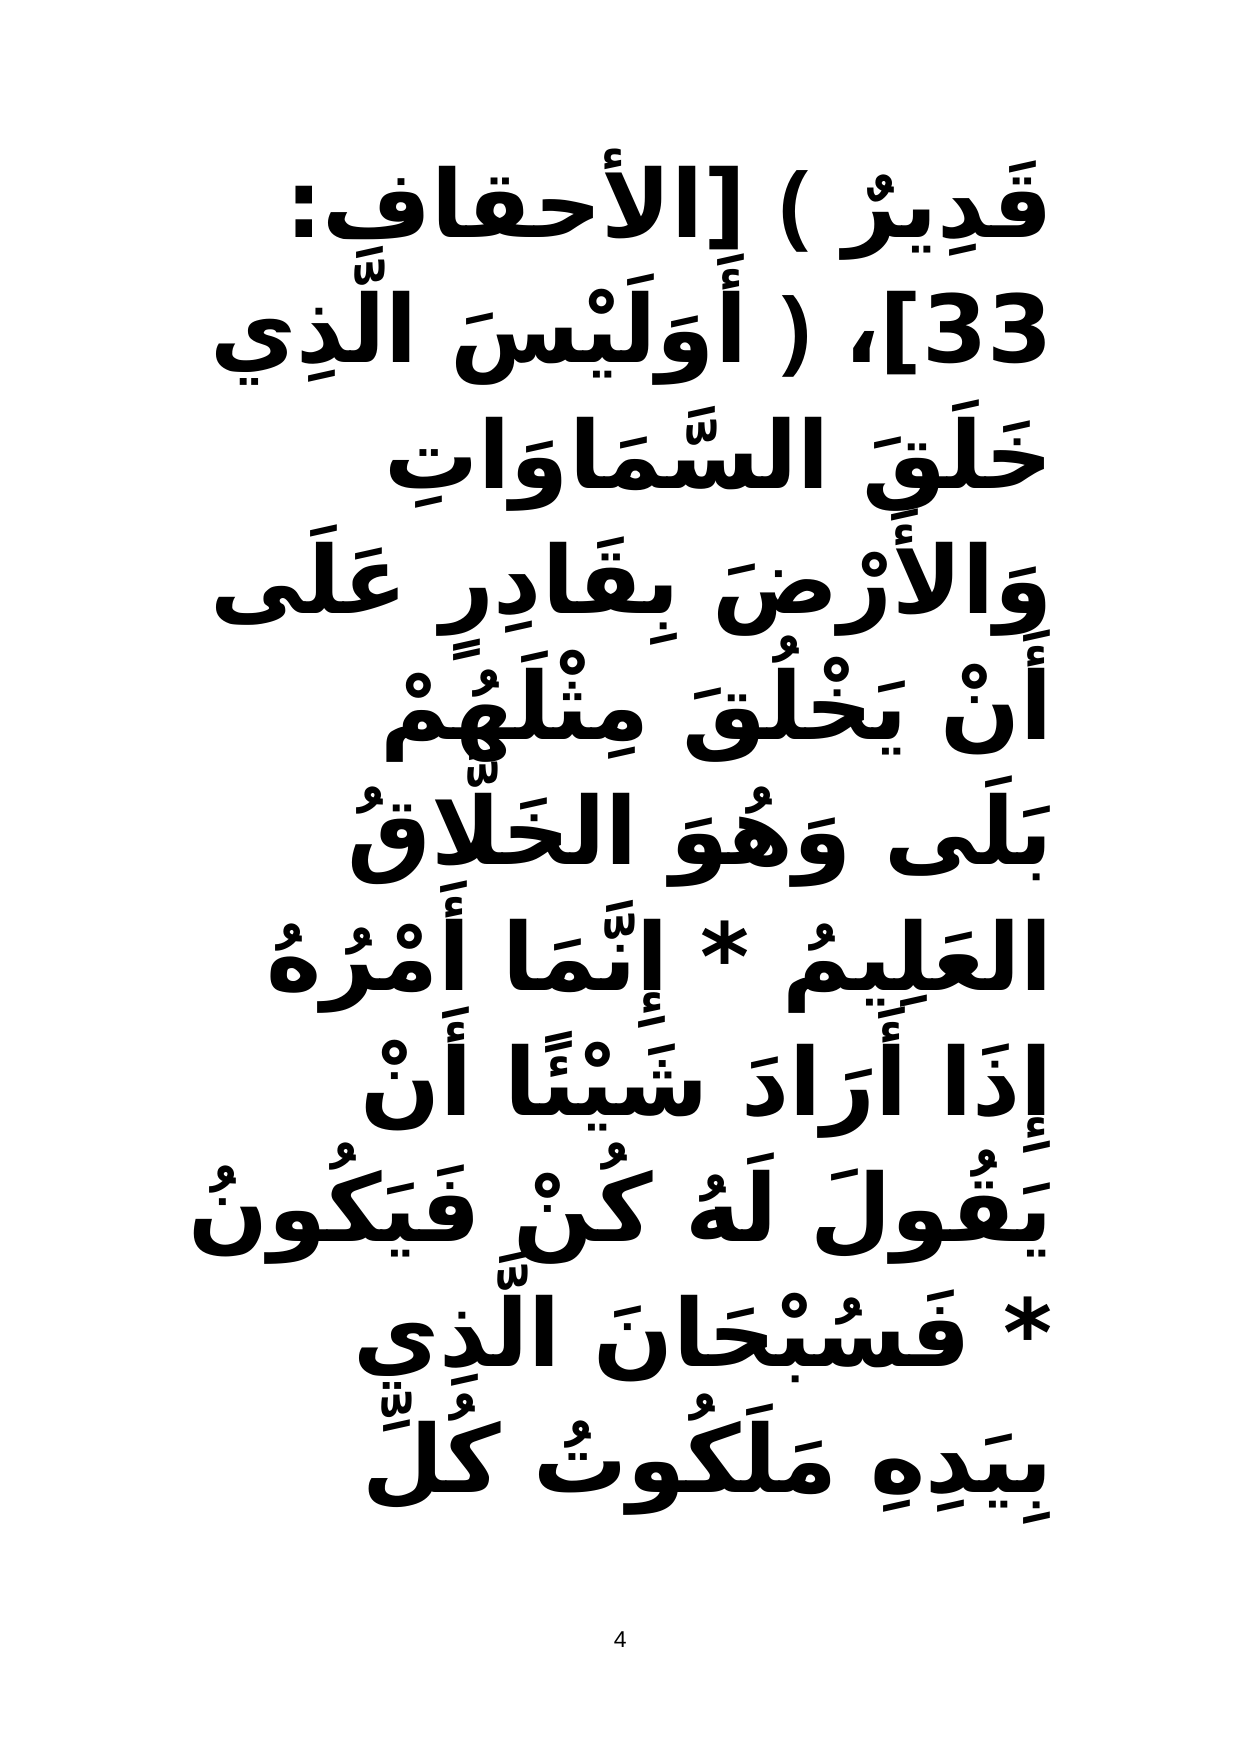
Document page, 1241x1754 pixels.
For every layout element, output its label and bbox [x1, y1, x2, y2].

text [187, 150, 1053, 1514]
